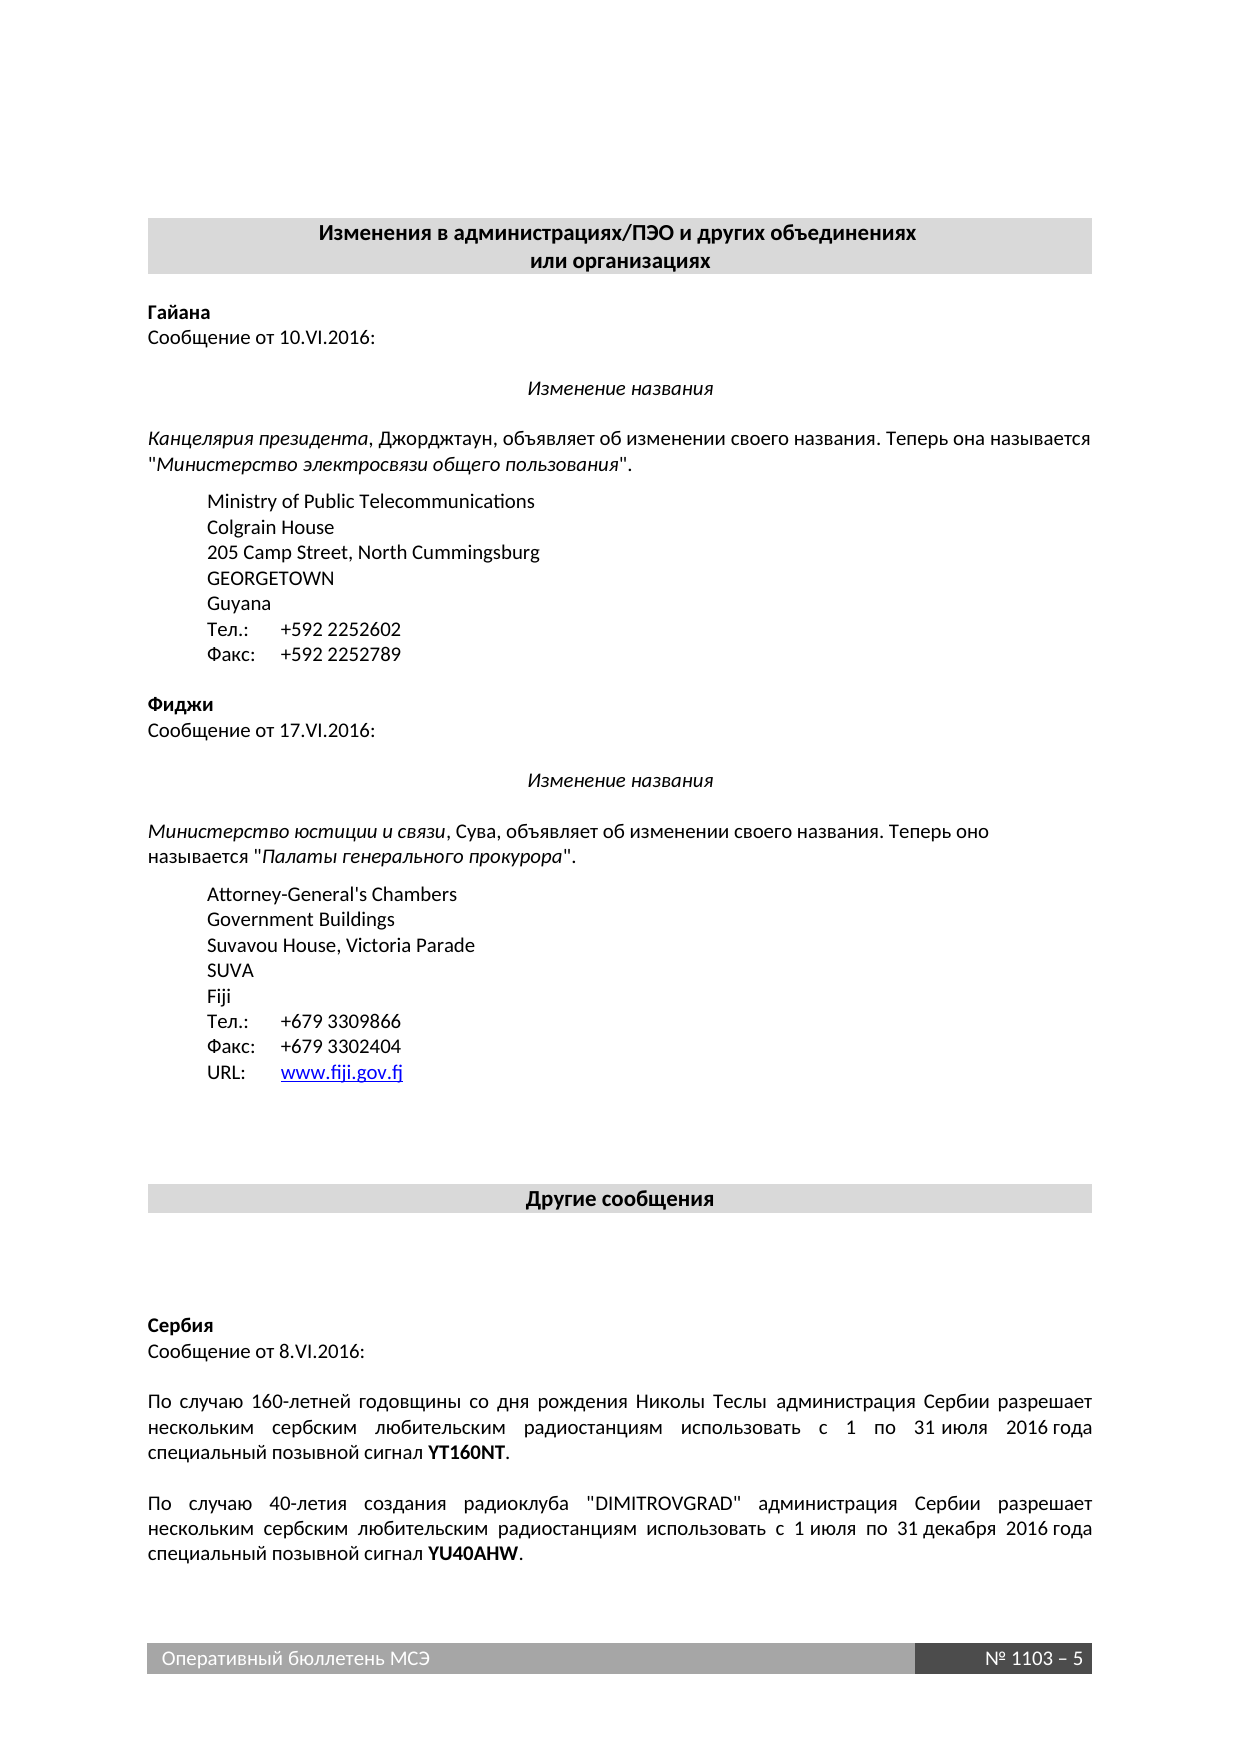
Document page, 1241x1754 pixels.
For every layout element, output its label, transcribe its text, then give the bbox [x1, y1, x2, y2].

text Сообщение от 17.VI.2016: [148, 717, 1092, 742]
text Ministry of Public Telecommunications Colgrain House 205 Camp Street, North Cummingsburg GEORGETOWN Guyana Тел.: +592 2252602 Факс: +592 2252789 [148, 489, 1092, 667]
text По случаю 40-летия создания радиоклуба "DIMITROVGRAD" администрация Сербии разрешает нескольким сербским любительским радиостанциям использовать с 1 июля по 31 декабря 2016 года специальный позывной сигнал YU40AHW. [148, 1490, 1092, 1566]
text Фиджи [148, 692, 1092, 717]
text По случаю 160-летней годовщины со дня рождения Николы Теслы администрация Сербии разрешает нескольким сербским любительским радиостанциям использовать с 1 по 31 июля 2016 года специальный позывной сигнал YT160NT. [148, 1388, 1092, 1465]
text Министерство юстиции и связи, Сува, объявляет об изменении своего названия. Теперь оно называется "Палаты генерального прокурора". [148, 818, 1092, 869]
text Сербия [148, 1313, 1092, 1338]
text Изменение названия [148, 375, 1092, 400]
subtitle Другие сообщения [148, 1184, 1092, 1213]
text Канцелярия президента, Джорджтаун, объявляет об изменении своего названия. Теперь она называется "Министерство электросвязи общего пользования". [148, 425, 1092, 476]
subtitle Изменения в администрациях/ПЭО и других объединениях или организациях [148, 218, 1092, 274]
text Сообщение от 10.VI.2016: [148, 324, 1092, 350]
text Сообщение от 8.VI.2016: [148, 1338, 1092, 1363]
text Изменение названия [148, 767, 1092, 793]
text Attorney-General's Chambers Government Buildings Suvavou House, Victoria Parade SUVA Fiji Тел.: +679 3309866 Факс: +679 3302404 URL: www.fiji.gov.fj [148, 881, 1092, 1084]
text Гайана [148, 299, 1092, 324]
